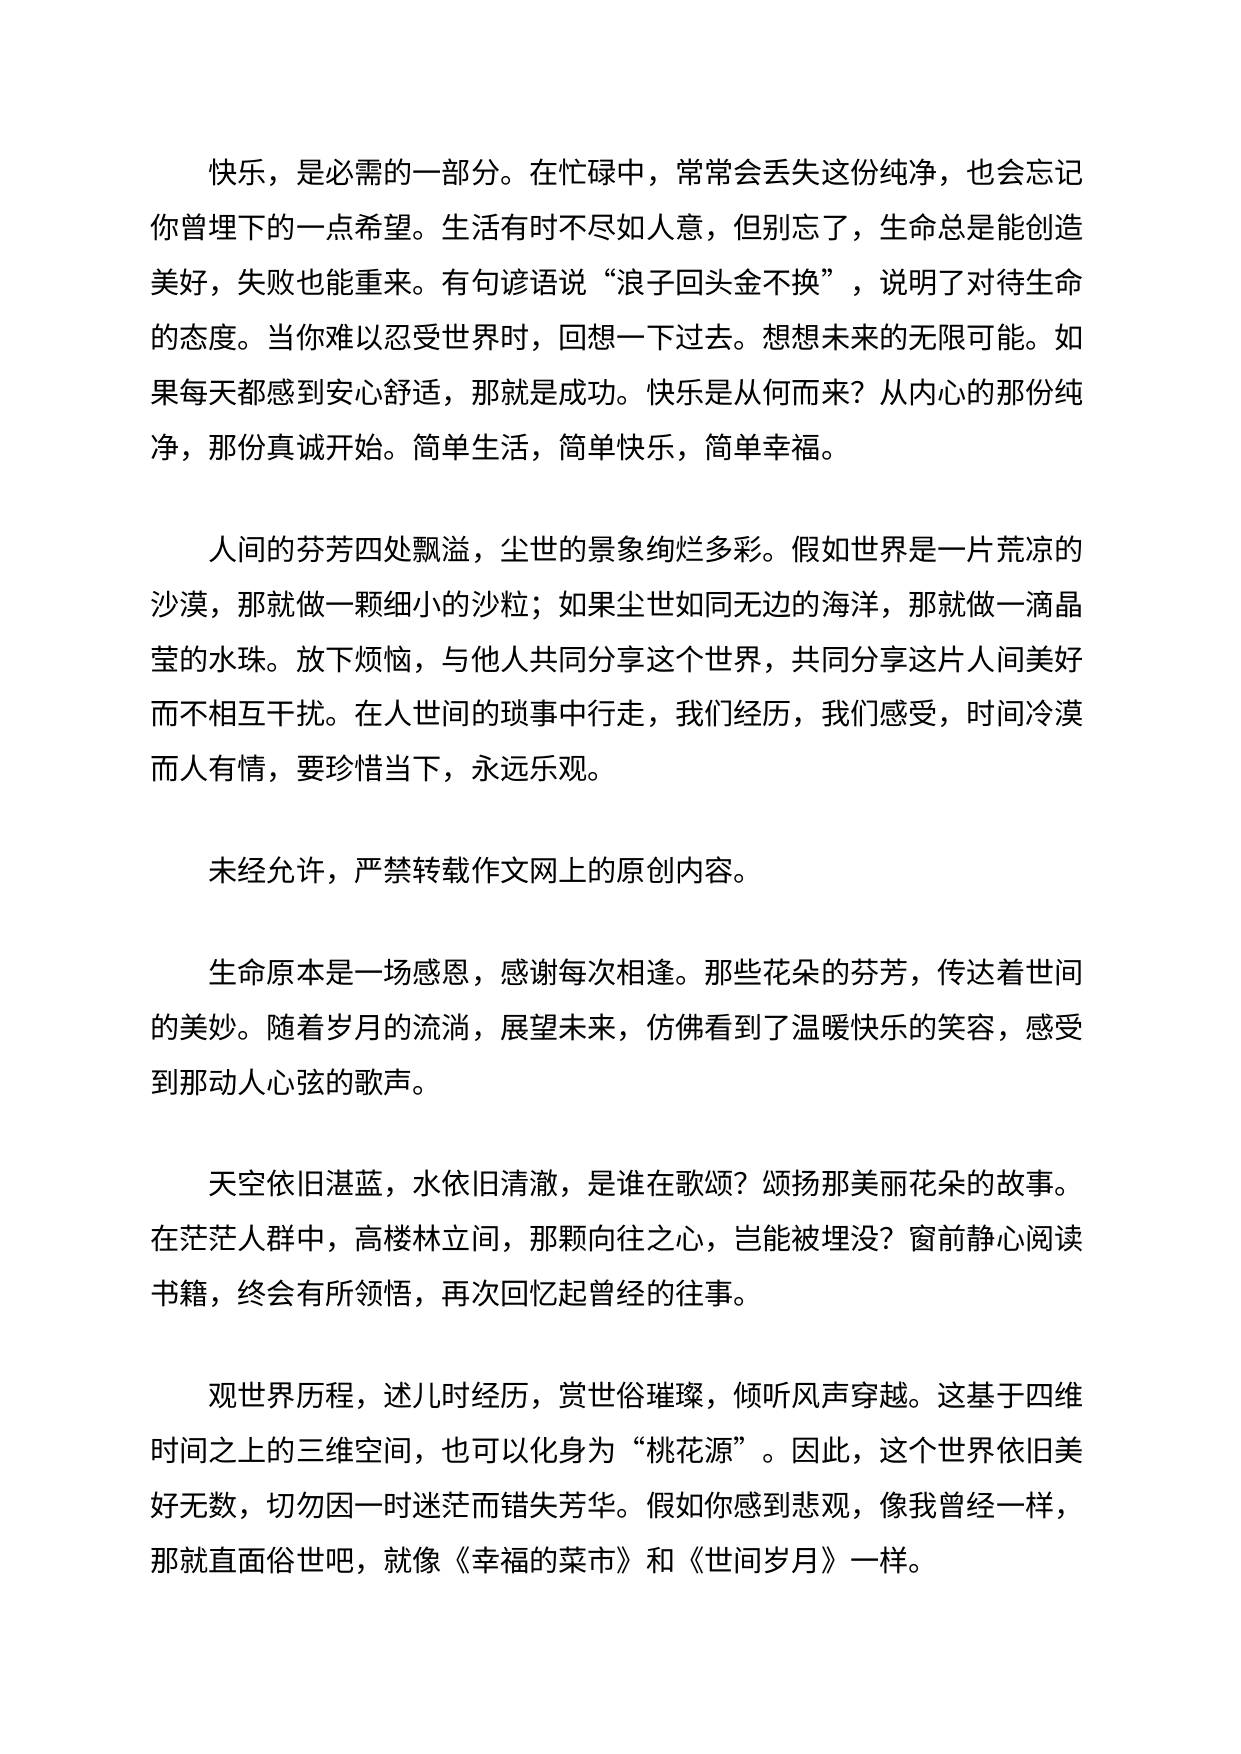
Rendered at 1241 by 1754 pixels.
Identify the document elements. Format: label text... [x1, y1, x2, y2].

text 快乐，是必需的一部分。在忙碌中，常常会丢失这份纯净，也会忘记你曾埋下的一点希望。生活有时不尽如人意，但别忘了，生命总是能创造美好，失败也能重来。有句谚语说“浪子回头金不换”，说明了对待生命的态度。当你难以忍受世界时，回想一下过去。想想未来的无限可能。如果每天都感到安心舒适，那就是成功。快乐是从何而来？从内心的那份纯净，那份真诚开始。简单生活，简单快乐，简单幸福。 [150, 150, 1090, 467]
text 生命原本是一场感恩，感谢每次相逢。那些花朵的芬芳，传达着世间的美妙。随着岁月的流淌，展望未来，仿佛看到了温暖快乐的笑容，感受到那动人心弦的歌声。 [150, 949, 1090, 1101]
text 人间的芬芳四处飘溢，尘世的景象绚烂多彩。假如世界是一片荒凉的沙漠，那就做一颗细小的沙粒；如果尘世如同无边的海洋，那就做一滴晶莹的水珠。放下烦恼，与他人共同分享这个世界，共同分享这片人间美好而不相互干扰。在人世间的琐事中行走，我们经历，我们感受，时间冷漠而人有情，要珍惜当下，永远乐观。 [150, 526, 1090, 788]
text 未经允许，严禁转载作文网上的原创内容。 [150, 848, 1090, 890]
text 天空依旧湛蓝，水依旧清澈，是谁在歌颂？颂扬那美丽花朵的故事。在茫茫人群中，高楼林立间，那颗向往之心，岂能被埋没？窗前静心阅读书籍，终会有所领悟，再次回忆起曾经的往事。 [150, 1161, 1090, 1313]
text 观世界历程，述儿时经历，赏世俗璀璨，倾听风声穿越。这基于四维时间之上的三维空间，也可以化身为“桃花源”。因此，这个世界依旧美好无数，切勿因一时迷茫而错失芳华。假如你感到悲观，像我曾经一样，那就直面俗世吧，就像《幸福的菜市》和《世间岁月》一样。 [150, 1372, 1090, 1579]
